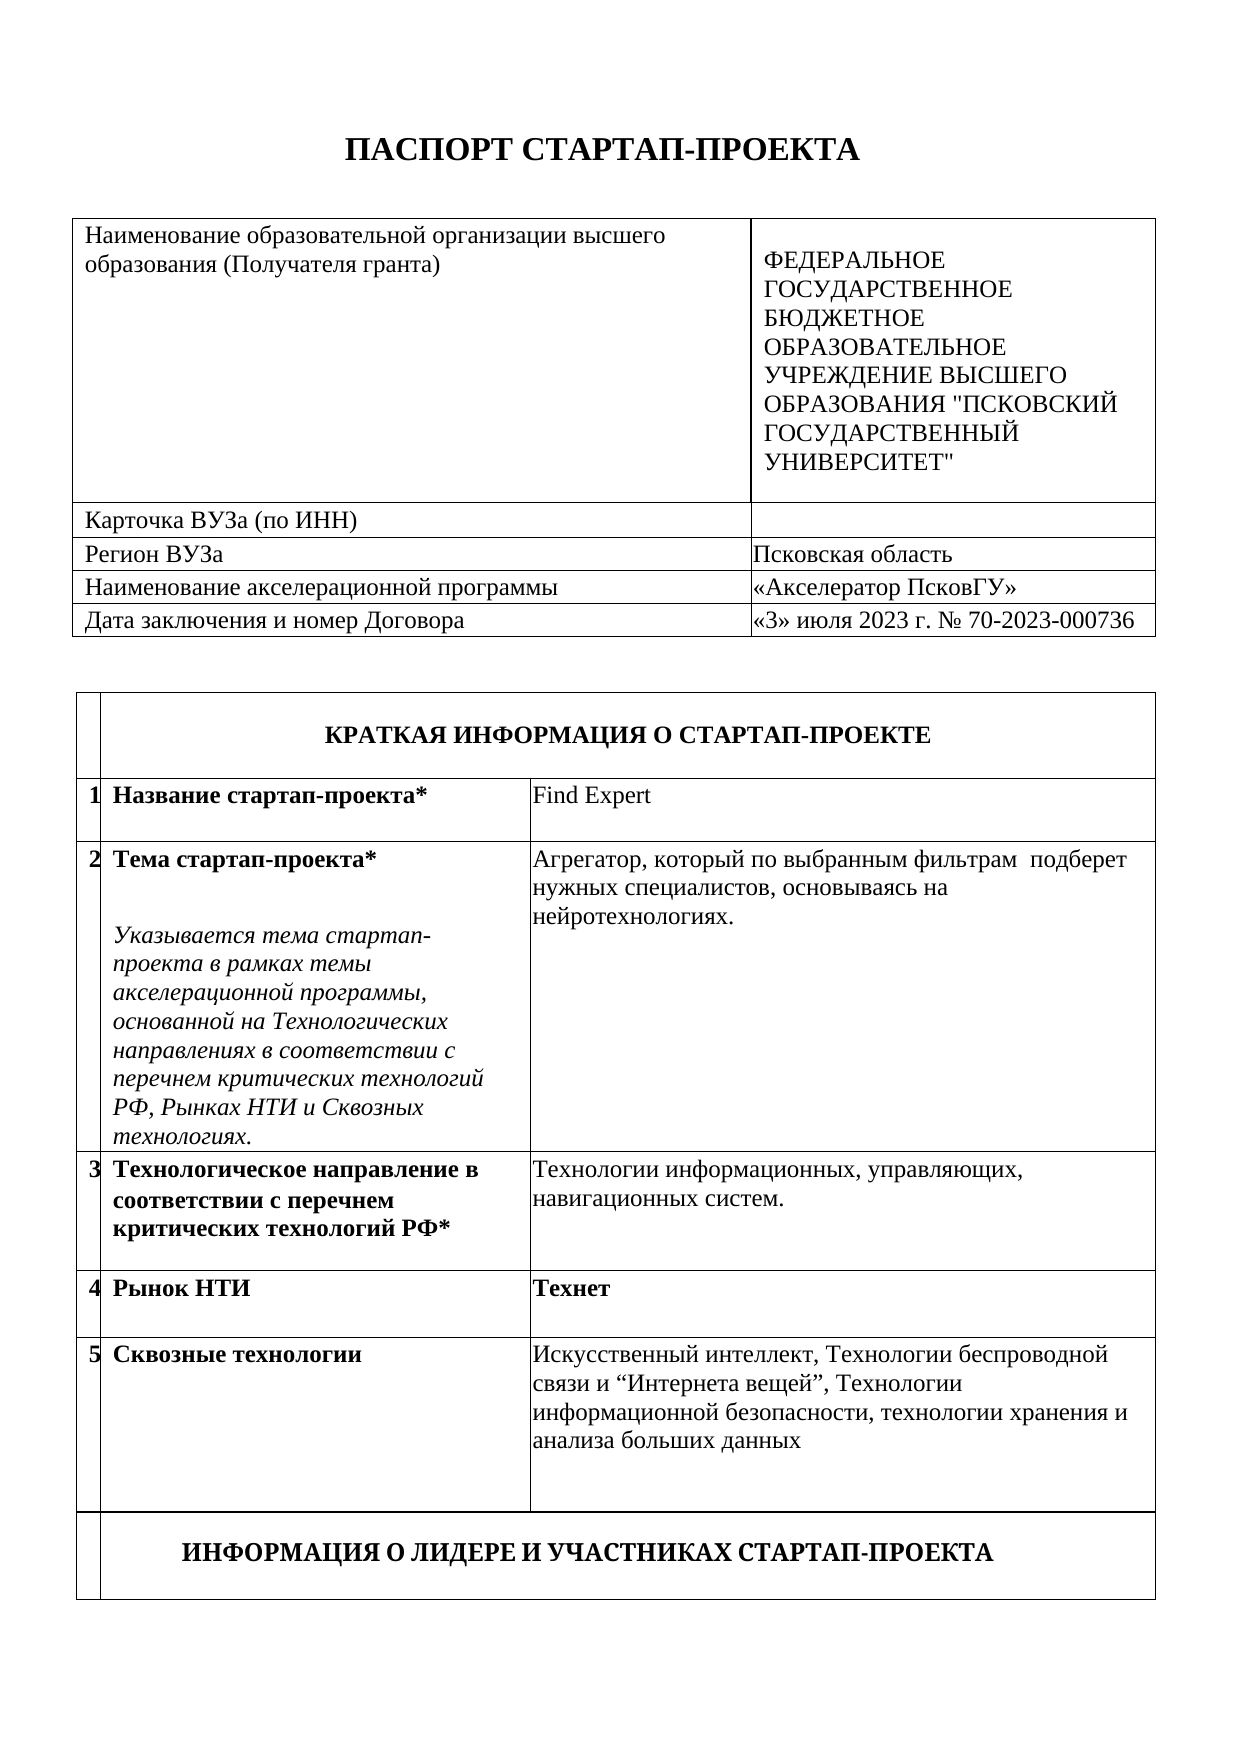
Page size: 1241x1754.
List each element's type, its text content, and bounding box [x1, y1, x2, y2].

table_cell Дата заключения и номер Договора [73, 604, 751, 636]
table_cell [752, 503, 1155, 537]
table_cell Регион ВУЗа [73, 538, 751, 570]
table_cell 1 [77, 779, 100, 841]
table_cell Название стартап-проекта* [101, 779, 530, 841]
table_cell ИНФОРМАЦИЯ О ЛИДЕРЕ И УЧАСТНИКАХ СТАРТАП-ПРОЕКТА [101, 1513, 1155, 1599]
table_cell «3» июля 2023 г. № 70-2023-000736 [752, 604, 1155, 636]
table_cell Тема стартап-проекта* Указывается тема стартап-проекта в рамках темы акселерационной программы, основанной на Технологических направлениях в соответствии с перечнем критических технологий РФ, Рынках НТИ и Сквозных технологиях. [101, 842, 530, 1151]
table_cell Псковская область [752, 538, 1155, 570]
table_header КРАТКАЯ ИНФОРМАЦИЯ О СТАРТАП-ПРОЕКТЕ [101, 693, 1155, 778]
table_cell 4 [77, 1271, 100, 1337]
table_header ФЕДЕРАЛЬНОЕ ГОСУДАРСТВЕННОЕ БЮДЖЕТНОЕ ОБРАЗОВАТЕЛЬНОЕ УЧРЕЖДЕНИЕ ВЫСШЕГО ОБРАЗОВАНИЯ "ПСКОВСКИЙ ГОСУДАРСТВЕННЫЙ УНИВЕРСИТЕТ" [752, 219, 1155, 502]
table_cell Карточка ВУЗа (по ИНН) [73, 503, 751, 537]
text ПАСПОРТ СТАРТАП-ПРОЕКТА [192, 129, 1013, 167]
table_cell Рынок НТИ [101, 1271, 530, 1337]
table_cell Агрегатор, который по выбранным фильтрам подберет нужных специалистов, основываясь на нейротехнологиях. [531, 842, 1155, 1151]
table_header [77, 693, 100, 778]
table_header Наименование образовательной организации высшего образования (Получателя гранта) [73, 219, 750, 502]
table_cell «Акселератор ПсковГУ» [752, 571, 1155, 603]
table_cell Технет [531, 1271, 1155, 1337]
table_cell Технологии информационных, управляющих, навигационных систем. [531, 1152, 1155, 1270]
table_cell Наименование акселерационной программы [73, 571, 751, 603]
table_cell 2 [77, 842, 100, 1151]
table_cell 5 [77, 1338, 100, 1511]
table_cell Find Expert [531, 779, 1155, 841]
table_cell 3 [77, 1152, 100, 1270]
table_cell Искусственный интеллект, Технологии беспроводной связи и “Интернета вещей”, Технологии информационной безопасности, технологии хранения и анализа больших данных [531, 1338, 1155, 1511]
table_cell Сквозные технологии [101, 1338, 530, 1511]
table_cell [77, 1513, 100, 1599]
table_cell Технологическое направление в соответствии с перечнем критических технологий РФ* [101, 1152, 530, 1270]
